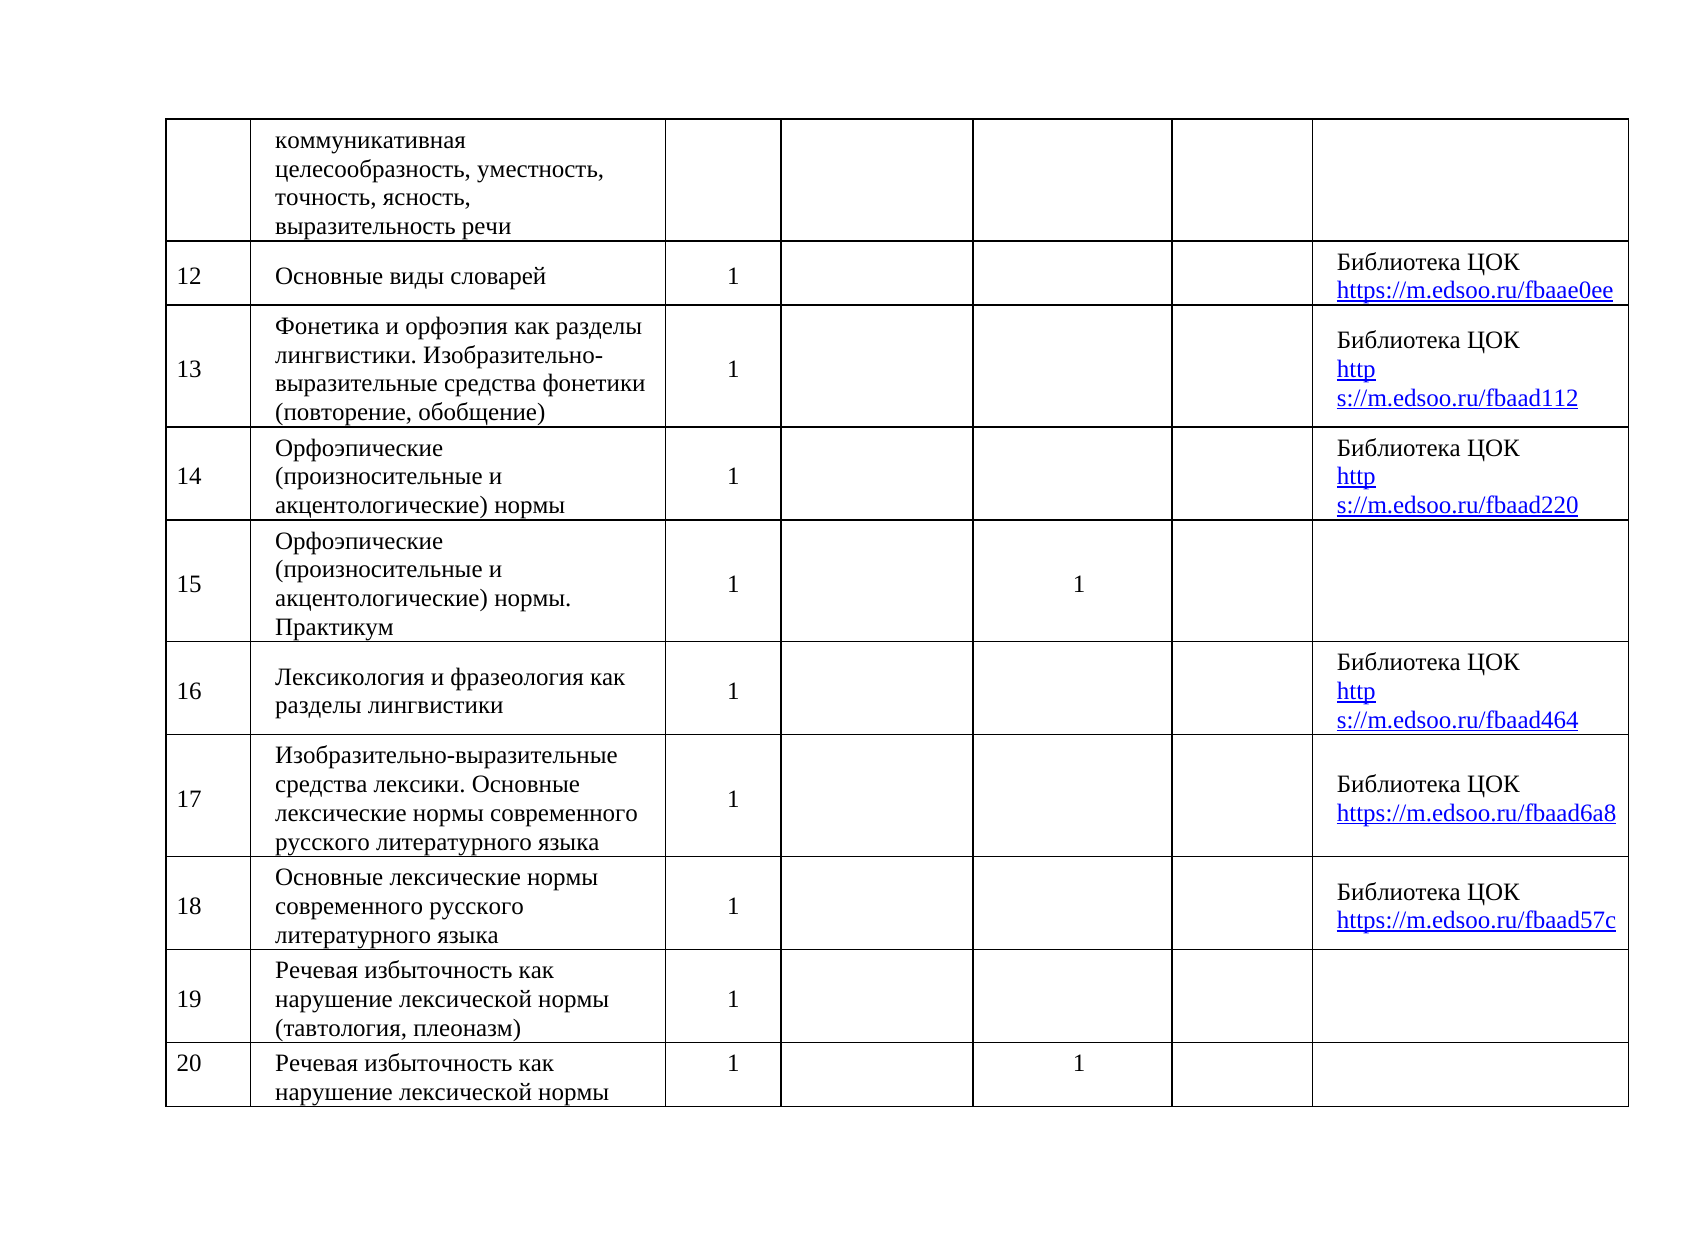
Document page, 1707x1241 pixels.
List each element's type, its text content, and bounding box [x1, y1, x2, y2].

table_cell [1313, 120, 1628, 240]
table_cell [1173, 428, 1312, 519]
table_cell Библиотека ЦОК https://m.edsoo.ru/fbaad57c [1313, 857, 1628, 948]
table_cell 1 [974, 521, 1171, 641]
table_cell [974, 306, 1171, 426]
table_cell 1 [666, 950, 780, 1042]
table_cell [974, 857, 1171, 948]
table_cell [782, 521, 972, 641]
table_cell Изобразительно-выразительные средства лексики. Основные лексические нормы современного русского литературного языка [251, 735, 665, 856]
table_cell [782, 950, 972, 1042]
table_cell Библиотека ЦОК https://m.edsoo.ru/fbaae0ee [1313, 242, 1628, 304]
table_cell 1 [666, 428, 780, 519]
table_cell [1173, 521, 1312, 641]
table_cell 17 [167, 735, 250, 856]
table_cell [1173, 120, 1312, 240]
table_cell [782, 120, 972, 240]
table_cell [782, 735, 972, 856]
table_cell Основные виды словарей [251, 242, 665, 304]
table_cell 12 [167, 242, 250, 304]
table_cell [1313, 521, 1628, 641]
table_cell [974, 428, 1171, 519]
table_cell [251, 120, 665, 240]
table_cell Лексикология и фразеология как разделы лингвистики [251, 642, 665, 734]
table_cell 20 [167, 1043, 250, 1106]
table_cell 18 [167, 857, 250, 948]
table_cell 15 [167, 521, 250, 641]
table_cell [1173, 642, 1312, 734]
table_cell 16 [167, 642, 250, 734]
table_cell Библиотека ЦОК https://m.edsoo.ru/fbaad6a8 [1313, 735, 1628, 856]
table_cell 11 [167, 120, 250, 240]
table_cell [1173, 950, 1312, 1042]
table_cell [782, 857, 972, 948]
table_cell [782, 1043, 972, 1106]
table_cell 1 [974, 1043, 1171, 1106]
table_cell [1173, 1043, 1312, 1106]
table_cell Библиотека ЦОК https://m.edsoo.ru/fbaad220 [1313, 428, 1628, 519]
table_cell Орфоэпические (произносительные и акцентологические) нормы [251, 428, 665, 519]
table_cell Основные лексические нормы современного русского литературного языка [251, 857, 665, 948]
table_cell 1 [666, 735, 780, 856]
table_cell [782, 428, 972, 519]
table_cell Речевая избыточность как нарушение лексической нормы (тавтология, плеоназм) [251, 950, 665, 1042]
table_cell 14 [167, 428, 250, 519]
table_cell [1313, 950, 1628, 1042]
table_cell Библиотека ЦОК https://m.edsoo.ru/fbaad464 [1313, 642, 1628, 734]
table_cell [974, 642, 1171, 734]
table_cell [1173, 242, 1312, 304]
table_cell 13 [167, 306, 250, 426]
table_cell [1173, 857, 1312, 948]
table_cell [974, 950, 1171, 1042]
table_cell [1173, 735, 1312, 856]
table_cell [1173, 306, 1312, 426]
table_cell 1 [666, 642, 780, 734]
table_cell 1 [666, 242, 780, 304]
table_cell [1313, 1043, 1628, 1106]
table_cell 1 [666, 521, 780, 641]
table_cell [974, 242, 1171, 304]
table_cell Библиотека ЦОК https://m.edsoo.ru/fbaad112 [1313, 306, 1628, 426]
table_cell [782, 642, 972, 734]
table_cell Орфоэпические (произносительные и акцентологические) нормы. Практикум [251, 521, 665, 641]
table_cell [782, 242, 972, 304]
table_cell 19 [167, 950, 250, 1042]
table_cell [782, 306, 972, 426]
table_cell [974, 120, 1171, 240]
table_cell Фонетика и орфоэпия как разделы лингвистики. Изобразительно-выразительные средства фонетики (повторение, обобщение) [251, 306, 665, 426]
table_cell [974, 735, 1171, 856]
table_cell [251, 1043, 665, 1106]
table_cell 1 [666, 1043, 780, 1106]
table_cell 1 [666, 306, 780, 426]
table_cell 1 [666, 120, 780, 240]
table_cell 1 [666, 857, 780, 948]
